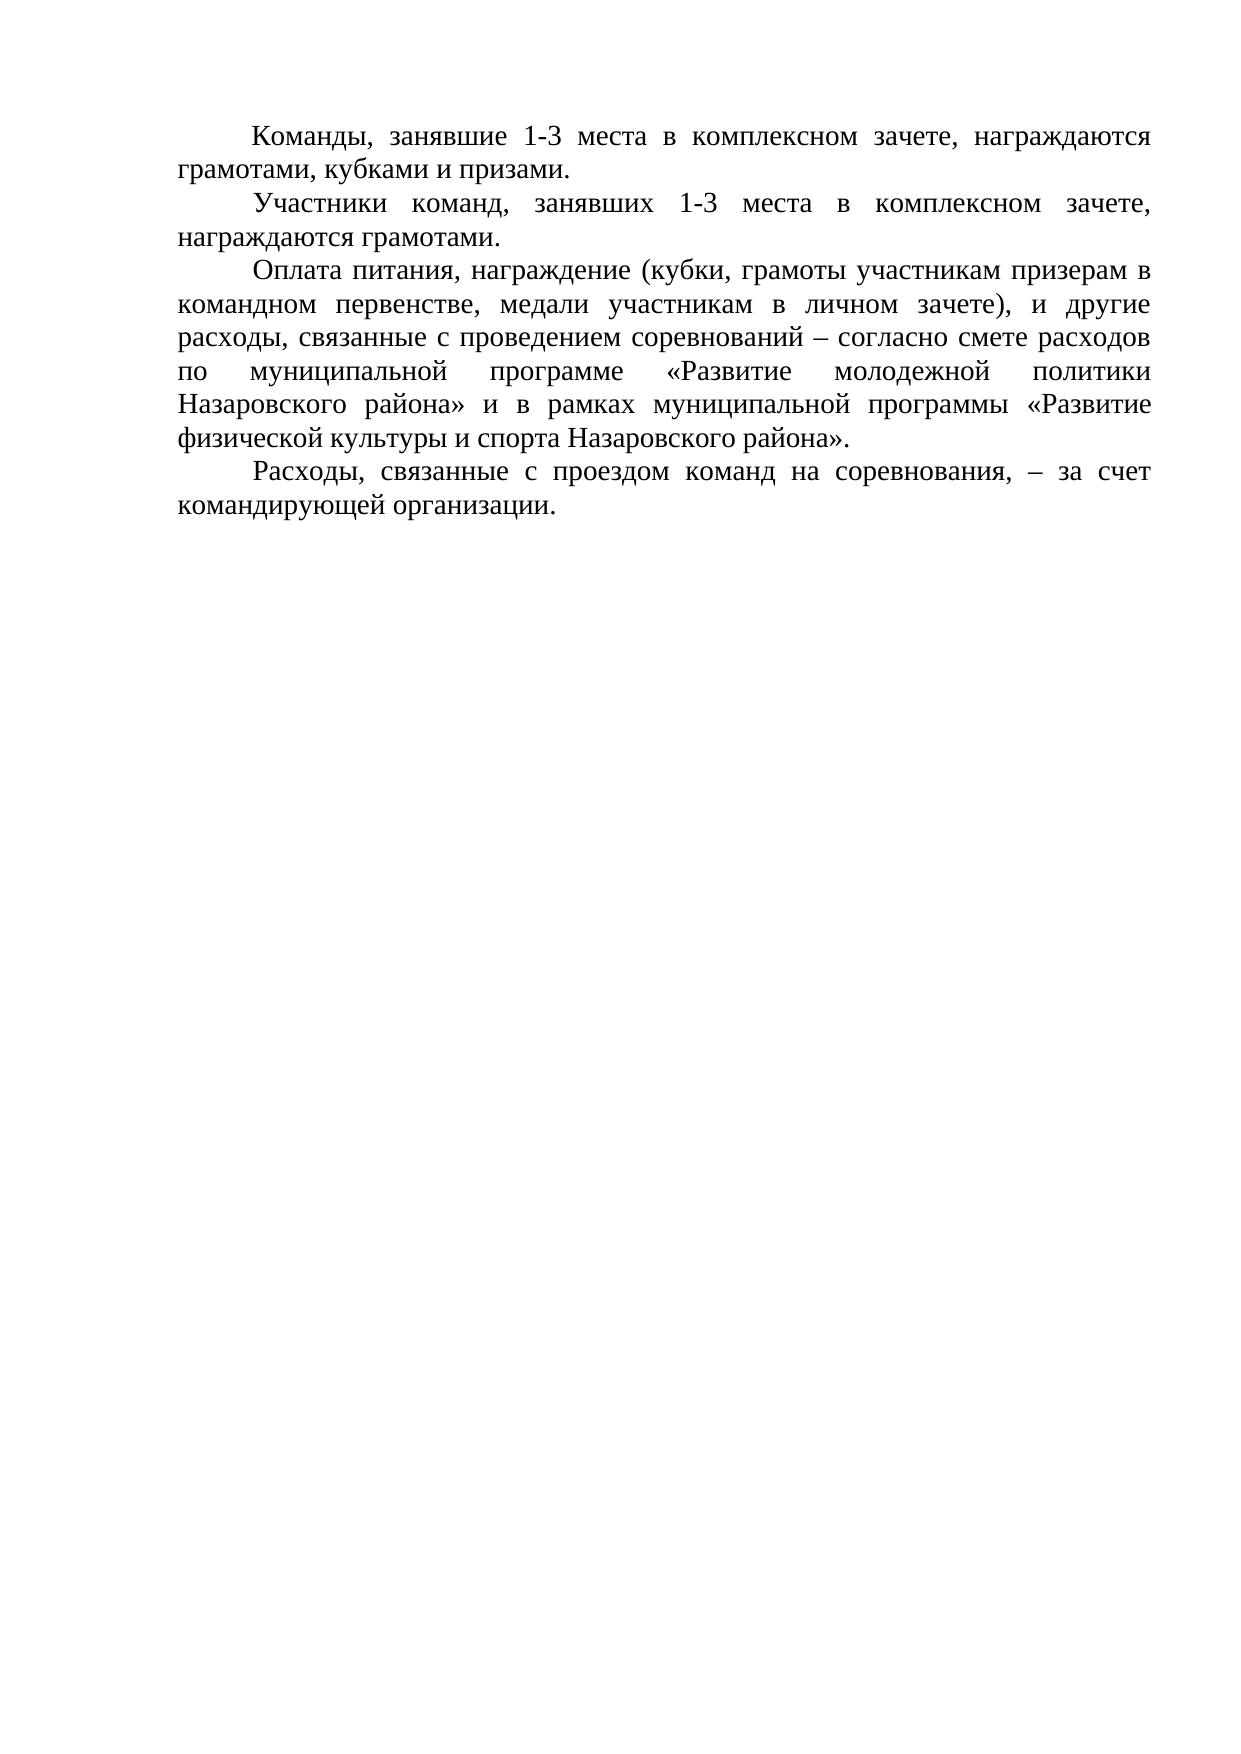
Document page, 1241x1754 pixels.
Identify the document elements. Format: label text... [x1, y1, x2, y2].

text Оплата питания, награждение (кубки, грамоты участникам призерам в командном первенстве, медали участникам в личном зачете), и другие расходы, связанные с проведением соревнований – согласно смете расходов по муниципальной программе «Развитие молодежной политики Назаровского района» и в рамках муниципальной программы «Развитие физической культуры и спорта Назаровского района». [177, 252, 1152, 453]
text Участники команд, занявших 1-3 места в комплексном зачете, награждаются грамотами. [177, 185, 1152, 252]
text Команды, занявшие 1-3 места в комплексном зачете, награждаются грамотами, кубками и призами. [177, 118, 1152, 185]
text Расходы, связанные с проездом команд на соревнования, – за счет командирующей организации. [177, 453, 1152, 521]
